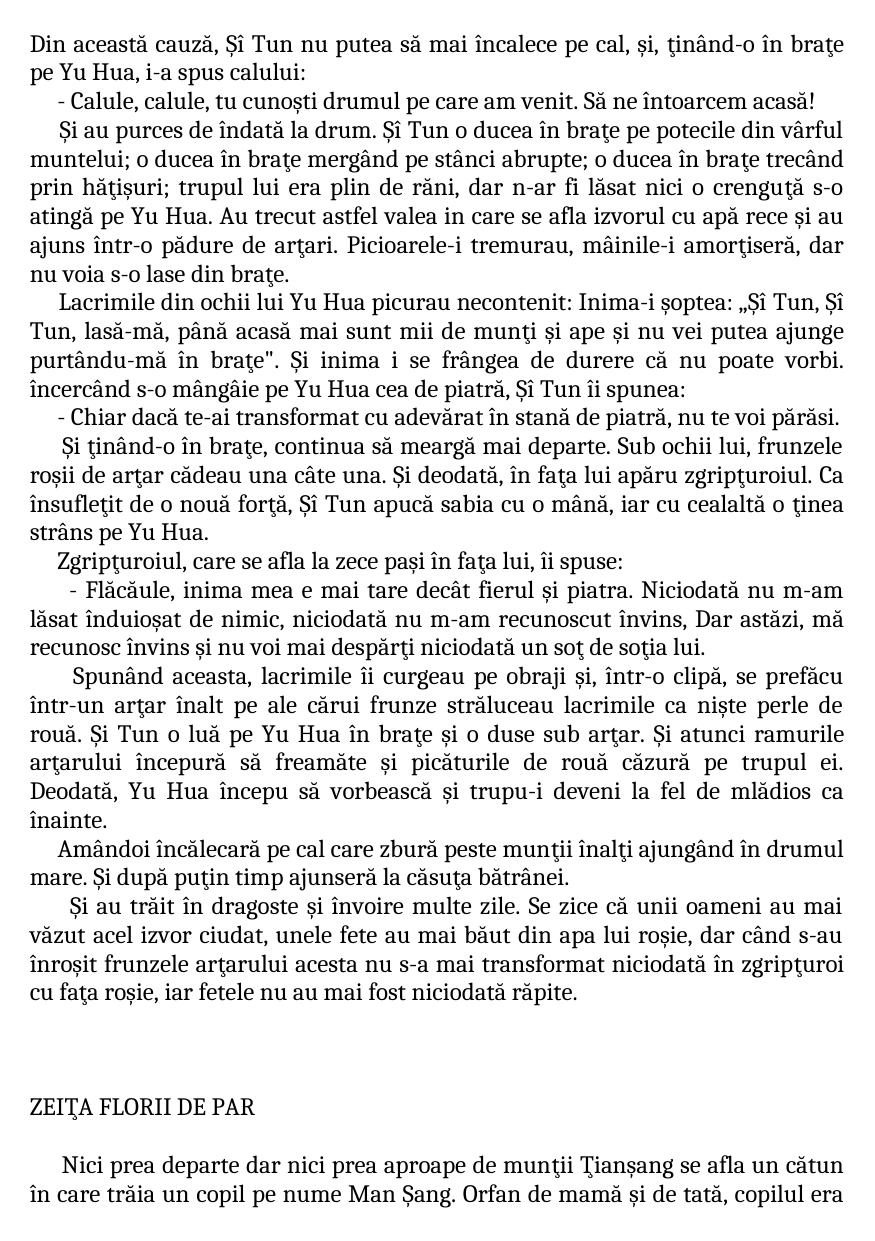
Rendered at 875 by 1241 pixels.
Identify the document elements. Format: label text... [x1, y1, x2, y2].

text Şi au purces de îndată la drum. Şî Tun o ducea în braţe pe potecile din vârful muntelui; o ducea în braţe mergând pe stânci abrupte; o ducea în braţe trecând prin hăţişuri; trupul lui era plin de răni, dar n-ar fi lăsat nici o crenguţă s-o atingă pe Yu Hua. Au trecut astfel valea in care se afla izvorul cu apă rece şi au ajuns într-o pădure de arţari. Picioarele-i tremurau, mâinile-i amorţiseră, dar nu voia s-o lase din braţe. [29, 116, 844, 288]
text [29, 1151, 844, 1208]
text Zgripţuroiul, care se afla la zece paşi în faţa lui, îi spuse: [29, 547, 844, 576]
text - Calule, calule, tu cunoşti drumul pe care am venit. Să ne întoarcem acasă! [29, 87, 844, 116]
text - Chiar dacă te-ai transformat cu adevărat în stană de piatră, nu te voi părăsi. [29, 403, 844, 432]
text Spunând aceasta, lacrimile îi curgeau pe obraji şi, într-o clipă, se prefăcu într-un arţar înalt pe ale cărui frunze străluceau lacrimile ca nişte perle de rouă. Şi Tun o luă pe Yu Hua în braţe şi o duse sub arţar. Şi atunci ramurile arţarului începură să freamăte şi picăturile de rouă căzură pe trupul ei. Deodată, Yu Hua începu să vorbească şi trupu-i deveni la fel de mlădios ca înainte. [29, 662, 844, 834]
text Şi ţinând-o în braţe, continua să meargă mai departe. Sub ochii lui, frunzele roşii de arţar cădeau una câte una. Şi deodată, în faţa lui apăru zgripţuroiul. Ca însufleţit de o nouă forţă, Şî Tun apucă sabia cu o mână, iar cu cealaltă o ţinea strâns pe Yu Hua. [29, 432, 844, 547]
text Amândoi încălecară pe cal care zbură peste munţii înalţi ajungând în drumul mare. Şi după puţin timp ajunseră la căsuţa bătrânei. [29, 834, 844, 892]
text ZEIŢA FLORII DE PAR [29, 1093, 844, 1122]
text Lacrimile din ochii lui Yu Hua picurau necontenit: Inima-i şoptea: „Şî Tun, Şî Tun, lasă-mă, până acasă mai sunt mii de munţi şi ape şi nu vei putea ajunge purtându-mă în braţe". Şi inima i se frângea de durere că nu poate vorbi. încercând s-o mângâie pe Yu Hua cea de piatră, Şî Tun îi spunea: [29, 288, 844, 403]
text Şi au trăit în dragoste şi învoire multe zile. Se zice că unii oameni au mai văzut acel izvor ciudat, unele fete au mai băut din apa lui roşie, dar când s-au înroşit frunzele arţarului acesta nu s-a mai transformat niciodată în zgripţuroi cu faţa roşie, iar fetele nu au mai fost niciodată răpite. [29, 892, 844, 1007]
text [29, 29, 844, 87]
text - Flăcăule, inima mea e mai tare decât fierul şi piatra. Niciodată nu m-am lăsat înduioşat de nimic, niciodată nu m-am recunoscut învins, Dar astăzi, mă recunosc învins şi nu voi mai despărţi niciodată un soţ de soţia lui. [29, 576, 844, 662]
